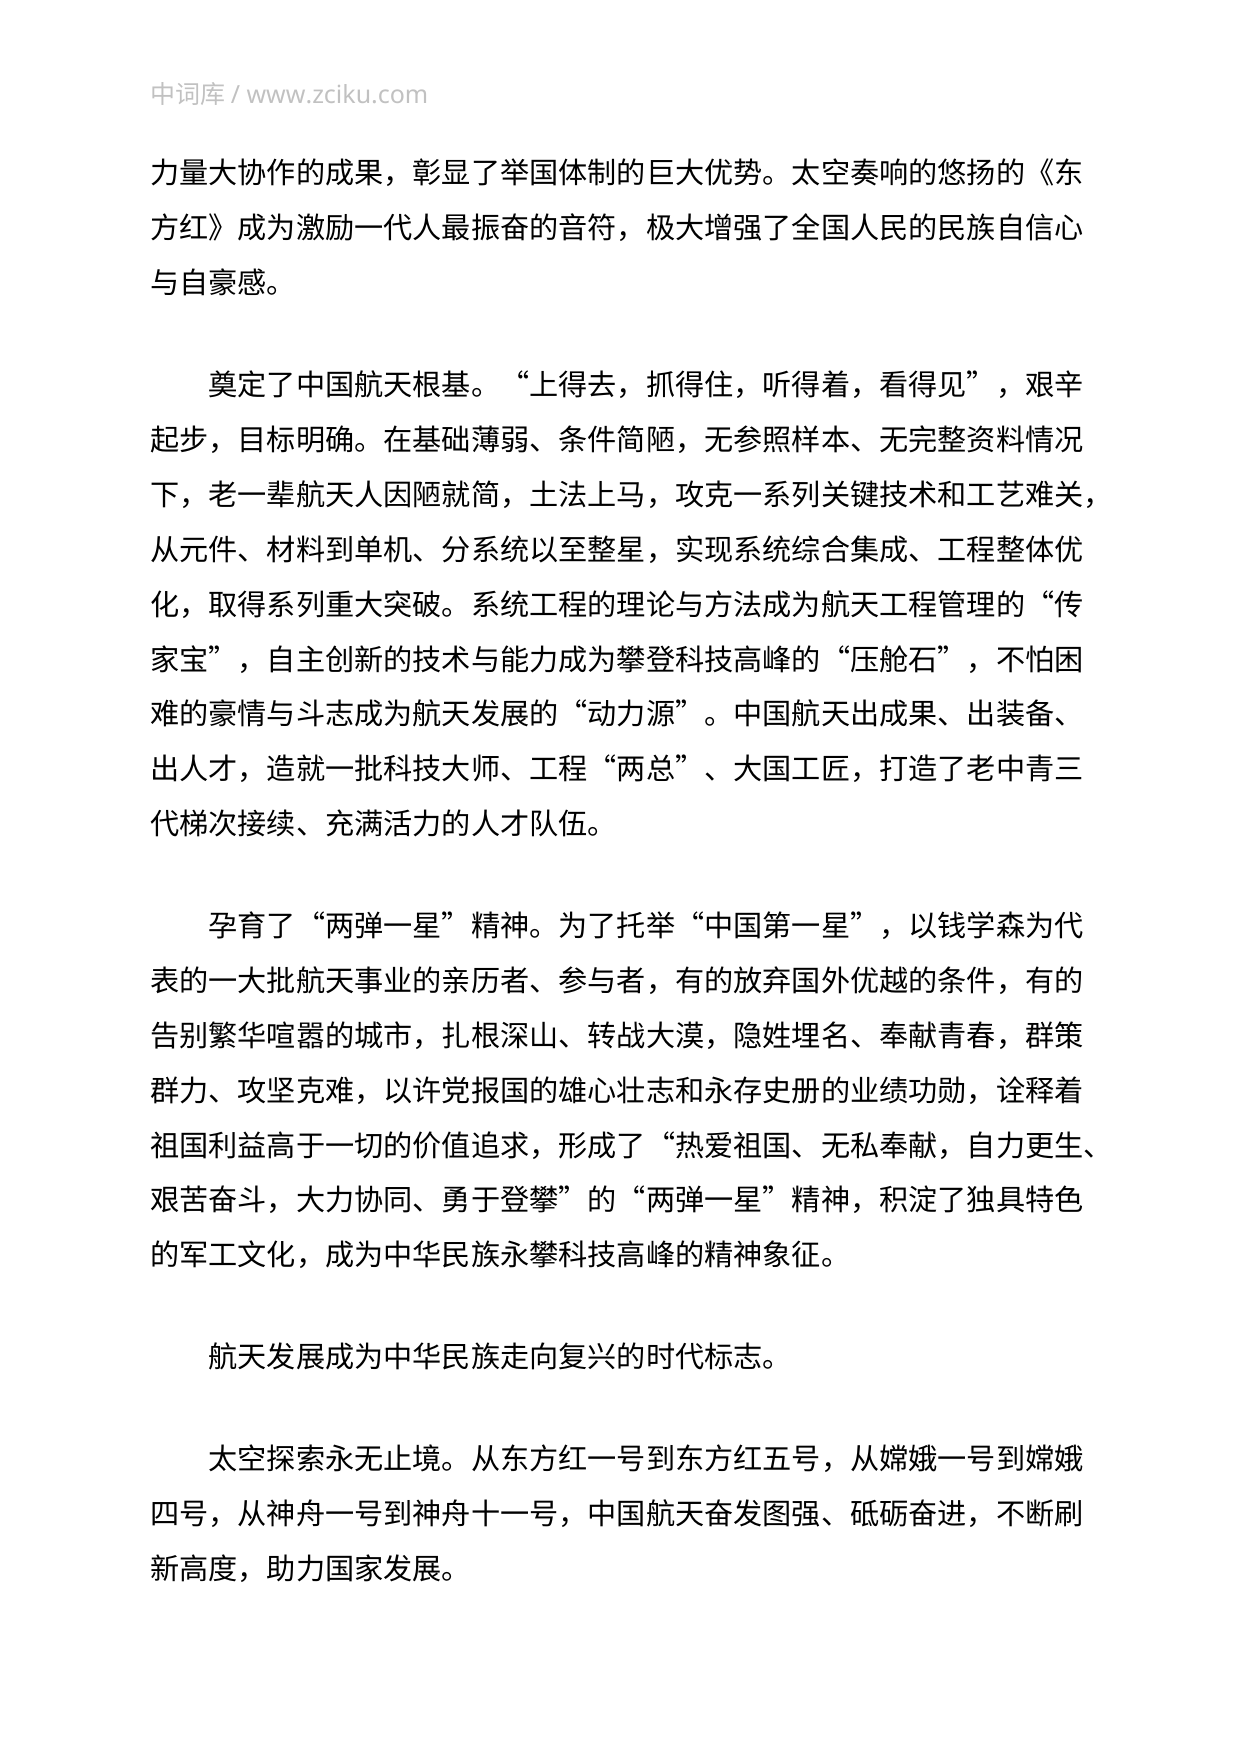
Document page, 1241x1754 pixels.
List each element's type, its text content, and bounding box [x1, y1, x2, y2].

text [150, 150, 1090, 302]
text 奠定了中国航天根基。“上得去，抓得住，听得着，看得见”，艰辛起步，目标明确。在基础薄弱、条件简陋，无参照样本、无完整资料情况下，老一辈航天人因陋就简，土法上马，攻克一系列关键技术和工艺难关，从元件、材料到单机、分系统以至整星，实现系统综合集成、工程整体优化，取得系列重大突破。系统工程的理论与方法成为航天工程管理的“传家宝”，自主创新的技术与能力成为攀登科技高峰的“压舱石”，不怕困难的豪情与斗志成为航天发展的“动力源”。中国航天出成果、出装备、出人才，造就一批科技大师、工程“两总”、大国工匠，打造了老中青三代梯次接续、充满活力的人才队伍。 [150, 362, 1090, 843]
text 孕育了“两弹一星”精神。为了托举“中国第一星”，以钱学森为代表的一大批航天事业的亲历者、参与者，有的放弃国外优越的条件，有的告别繁华喧嚣的城市，扎根深山、转战大漠，隐姓埋名、奉献青春，群策群力、攻坚克难，以许党报国的雄心壮志和永存史册的业绩功勋，诠释着祖国利益高于一切的价值追求，形成了“热爱祖国、无私奉献，自力更生、艰苦奋斗，大力协同、勇于登攀”的“两弹一星”精神，积淀了独具特色的军工文化，成为中华民族永攀科技高峰的精神象征。 [150, 902, 1090, 1274]
text 太空探索永无止境。从东方红一号到东方红五号，从嫦娥一号到嫦娥四号，从神舟一号到神舟十一号，中国航天奋发图强、砥砺奋进，不断刷新高度，助力国家发展。 [150, 1435, 1090, 1587]
text 航天发展成为中华民族走向复兴的时代标志。 [150, 1334, 1090, 1376]
